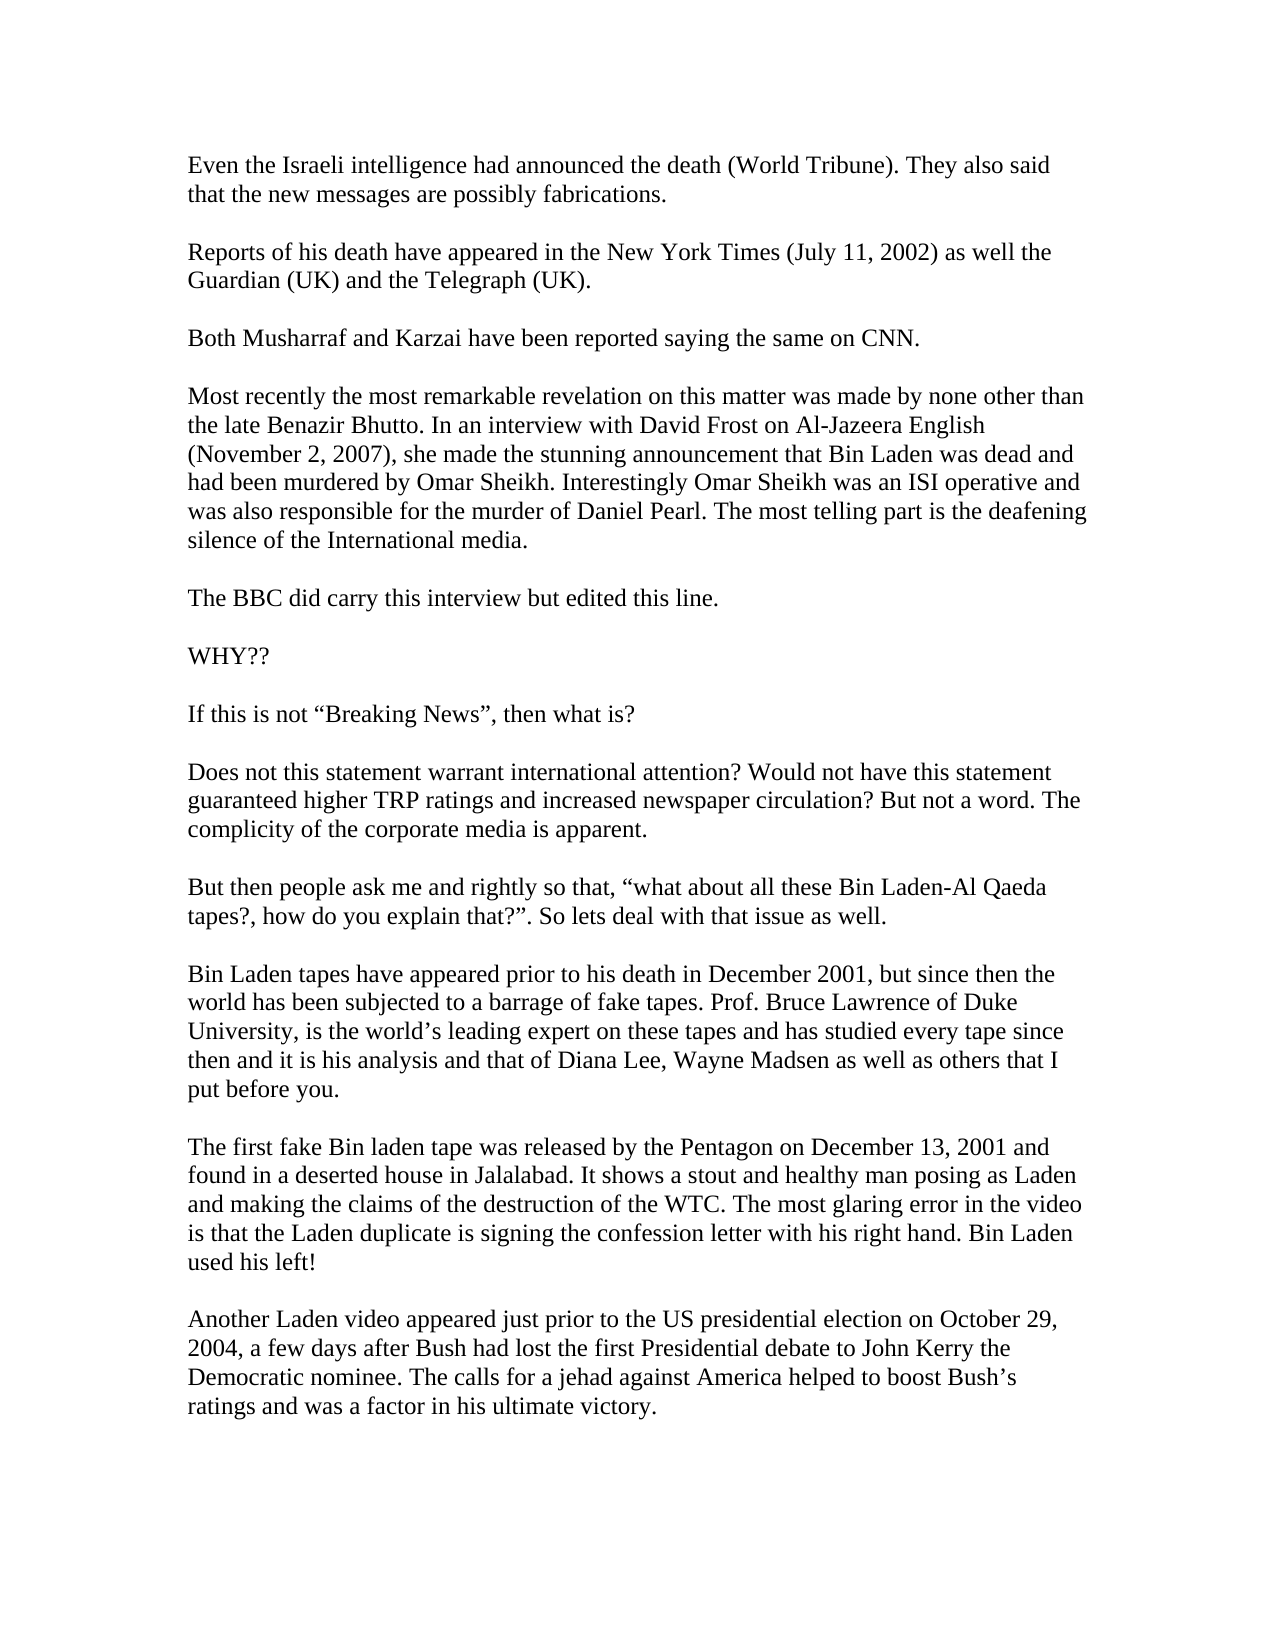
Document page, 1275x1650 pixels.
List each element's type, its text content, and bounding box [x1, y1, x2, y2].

text Bin Laden tapes have appeared prior to his death in December 2001, but since then the world has been subjected to a barrage of fake tapes. Prof. Bruce Lawrence of , is the world’s leading expert on these tapes and has studied every tape since then and it is his analysis and that of Diana Lee, Wayne Madsen as well as others that I put before you. [187, 959, 1087, 1102]
text The did carry this interview but edited this line. [187, 583, 1087, 612]
text Most recently the most remarkable revelation on this matter was made by none other than the late Benazir Bhutto. In an interview with David Frost on Al-Jazeera English (), she made the stunning announcement that Bin Laden was dead and had been murdered by Omar Sheikh. Interestingly Omar Sheikh was an ISI operative and was also responsible for the murder of Daniel Pearl. The most telling part is the deafening silence of the International media. [187, 381, 1087, 554]
text But then people ask me and rightly so that, “what about all these Bin Laden-Al Qaeda tapes?, how do you explain that?”. So lets deal with that issue as well. [187, 872, 1087, 929]
text Does not this statement warrant international attention? Would not have this statement guaranteed higher ratings and increased newspaper circulation? But not a word. The complicity of the corporate media is apparent. [187, 757, 1087, 843]
text Both Musharraf and Karzai have been reported saying the same on CNN. [187, 323, 1087, 352]
text Even the Israeli intelligence had announced the death (World Tribune). They also said that the new messages are possibly fabrications. [187, 150, 1087, 207]
text WHY?? [187, 641, 1087, 669]
text The first fake Bin laden tape was released by the Pentagon on and found in a deserted house in Jalalabad. It shows a stout and healthy man posing as Laden and making the claims of the destruction of the WTC. The most glaring error in the video is that the Laden duplicate is signing the confession letter with his right hand. Bin Laden used his left! [187, 1132, 1087, 1275]
text Reports of his death have appeared in the New York Times () as well the Guardian (UK) and the Telegraph (UK). [187, 237, 1087, 294]
text If this is not “Breaking News”, then what is? [187, 699, 1087, 727]
text Another Laden video appeared just prior to the presidential election on , a few days after Bush had lost the first Presidential debate to John Kerry the Democratic nominee. The calls for a jehad against helped to boost Bush’s ratings and was a factor in his ultimate victory. [187, 1304, 1087, 1419]
